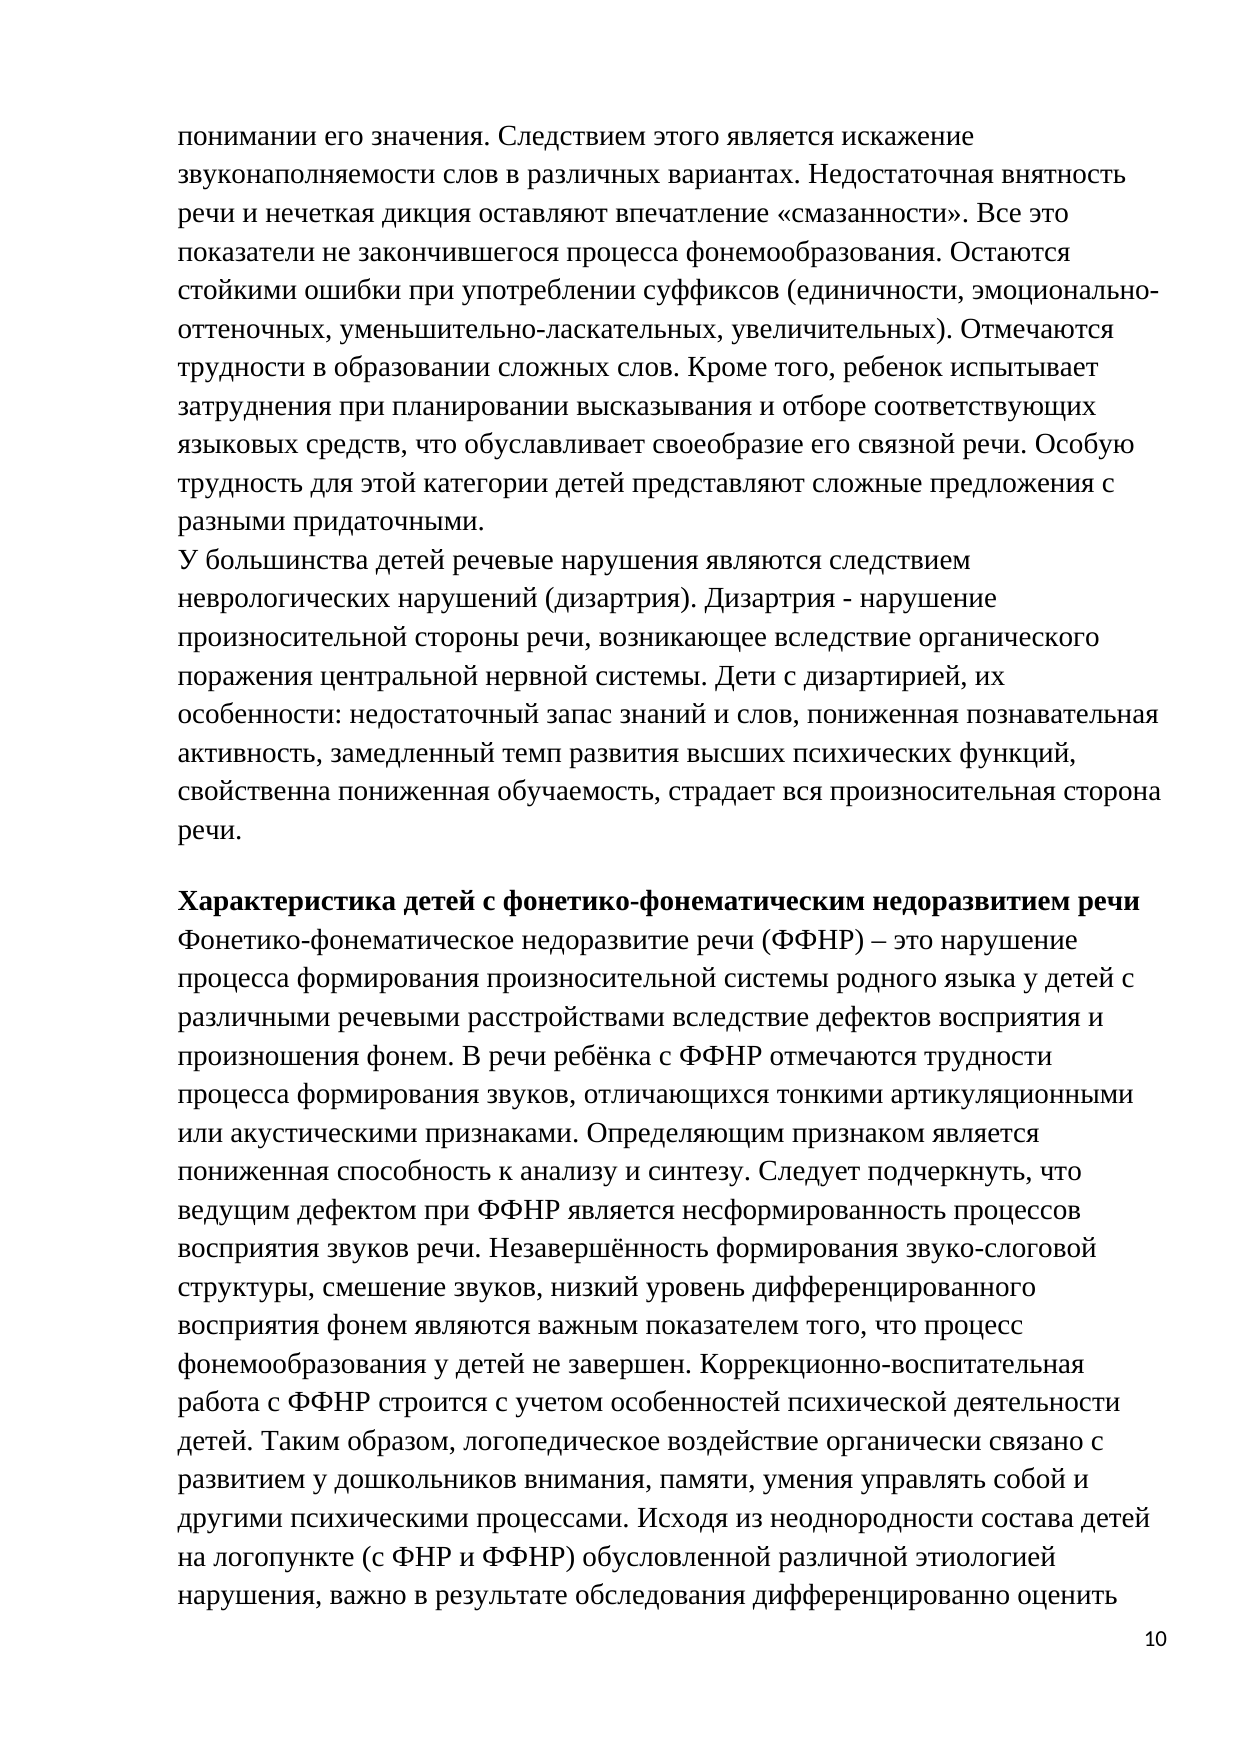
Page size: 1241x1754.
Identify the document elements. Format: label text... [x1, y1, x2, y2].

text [177, 118, 1167, 537]
text Характеристика детей с фонетико-фонематическим недоразвитием речи [177, 883, 1167, 917]
text У большинства детей речевые нарушения являются следствием неврологических нарушений (дизартрия). Дизартрия - нарушение произносительной стороны речи, возникающее вследствие органического поражения центральной нервной системы. Дети с дизартирией, их особенности: недостаточный запас знаний и слов, пониженная познавательная активность, замедленный темп развития высших психических функций, свойственна пониженная обучаемость, страдает вся произносительная сторона речи. [177, 542, 1167, 845]
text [177, 922, 1167, 1611]
